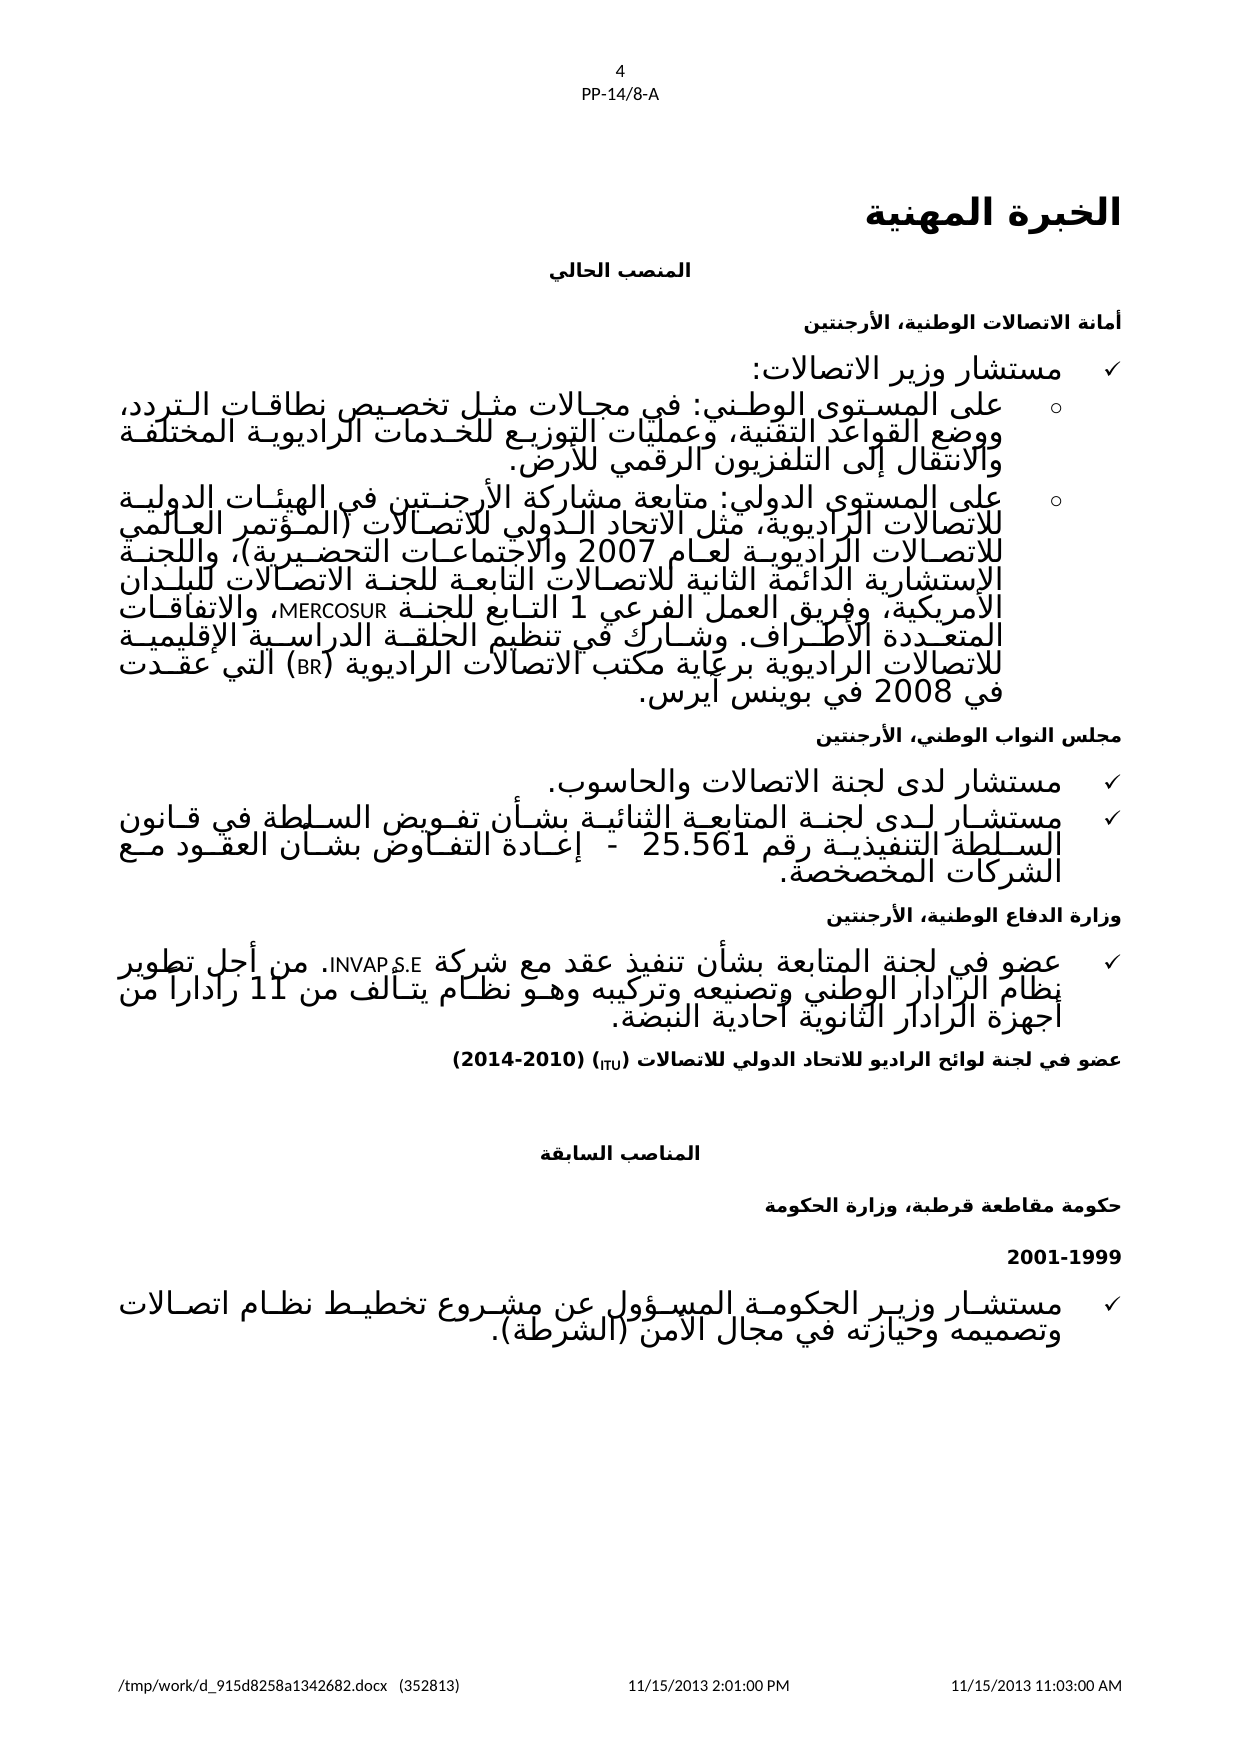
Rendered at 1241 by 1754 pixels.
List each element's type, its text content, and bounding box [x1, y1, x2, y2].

subtitle عضو في ل‍جنة لوائح الراديو للات‍حاد الدولي للاتصالات (ITU) (2014-2010) [118, 1055, 1122, 1086]
subtitle أمانة الاتصالات الوطنية، الأرجنتين [118, 318, 1122, 349]
subtitle 2001-1999 [118, 1252, 1122, 1283]
subtitle م‍جلس النواب الوطني، الأرجنتين [118, 731, 1122, 762]
subtitle ال‍مناصب السابقة [118, 1149, 1122, 1180]
text مستشار لدى لجنة المتابعة الثنائية بشأن تفويض السلطة في قانون السلطة التنفيذية رقم 25.561 - إعادة التفاوض بشأن العقود مع الشركات المخصخصة. [118, 806, 1122, 890]
text عضو في لجنة المتابعة بشأن تنفيذ عقد مع شركة INVAP S.E. من أجل تطوير نظام الرادار الوطني وتصنيعه وتركيبه وهو نظام يتألف من 11 راداراً من أجهزة الرادار الثانوية أحادية النبضة. [118, 950, 1122, 1034]
subtitle ال‍خبرة ال‍مهنية [118, 198, 971, 233]
subtitle ال‍منصب ال‍حالي [118, 266, 1122, 297]
subtitle حكومة مقاطعة قرطبة، وزارة الحكومة [118, 1201, 1122, 1232]
subtitle ال‍خبرة ال‍مهنية [1040, 198, 1122, 233]
text مستشار وزير الحكومة المسؤول عن مشروع تخطيط نظام اتصالات وتصميمه وحيازته في مجال الأمن (الشرطة). [118, 1292, 1122, 1348]
text ○ على المستوى الوطني: في مجالات مثل تخصيص نطاقات التردد، ووضع القواعد التقنية، وعمليات التوزيع للخدمات الراديوية المختلفة والانتقال إلى التلفزيون الرقمي للأرض. [118, 393, 1063, 477]
subtitle ال‍خبرة ال‍مهنية [936, 198, 1099, 233]
subtitle وزارة الدفاع الوطنية، الأرجنتين [118, 911, 1122, 942]
text مستشار وزير الاتصالات: [118, 357, 1122, 385]
text مستشار لدى لجنة الاتصالات والحاسوب. [118, 770, 1122, 798]
text ○ على المستوى الدولي: متابعة مشاركة الأرجنتين في الهيئات الدولية للاتصالات الراديوية، مثل الات‍حاد الدولي للاتصالات (ال‍مؤت‍مر العال‍مي للاتصالات الراديوية لعام 2007 والاجتماعات التحضيرية)، واللجنة الاستشارية الدائمة الثانية للاتصالات التابعة للجنة الاتصالات للبلدان الأمريكية، وفريق العمل الفرعي 1 التابع للجنة MERCOSUR، والاتفاقات المتعددة الأطراف. وشارك في تنظيم الحلقة الدراسية الإقليمية للاتصالات الراديوية برعاية مكتب الاتصالات الراديوية (BR) التي عقدت في 2008 في بوينس آيرس. [118, 486, 1063, 710]
